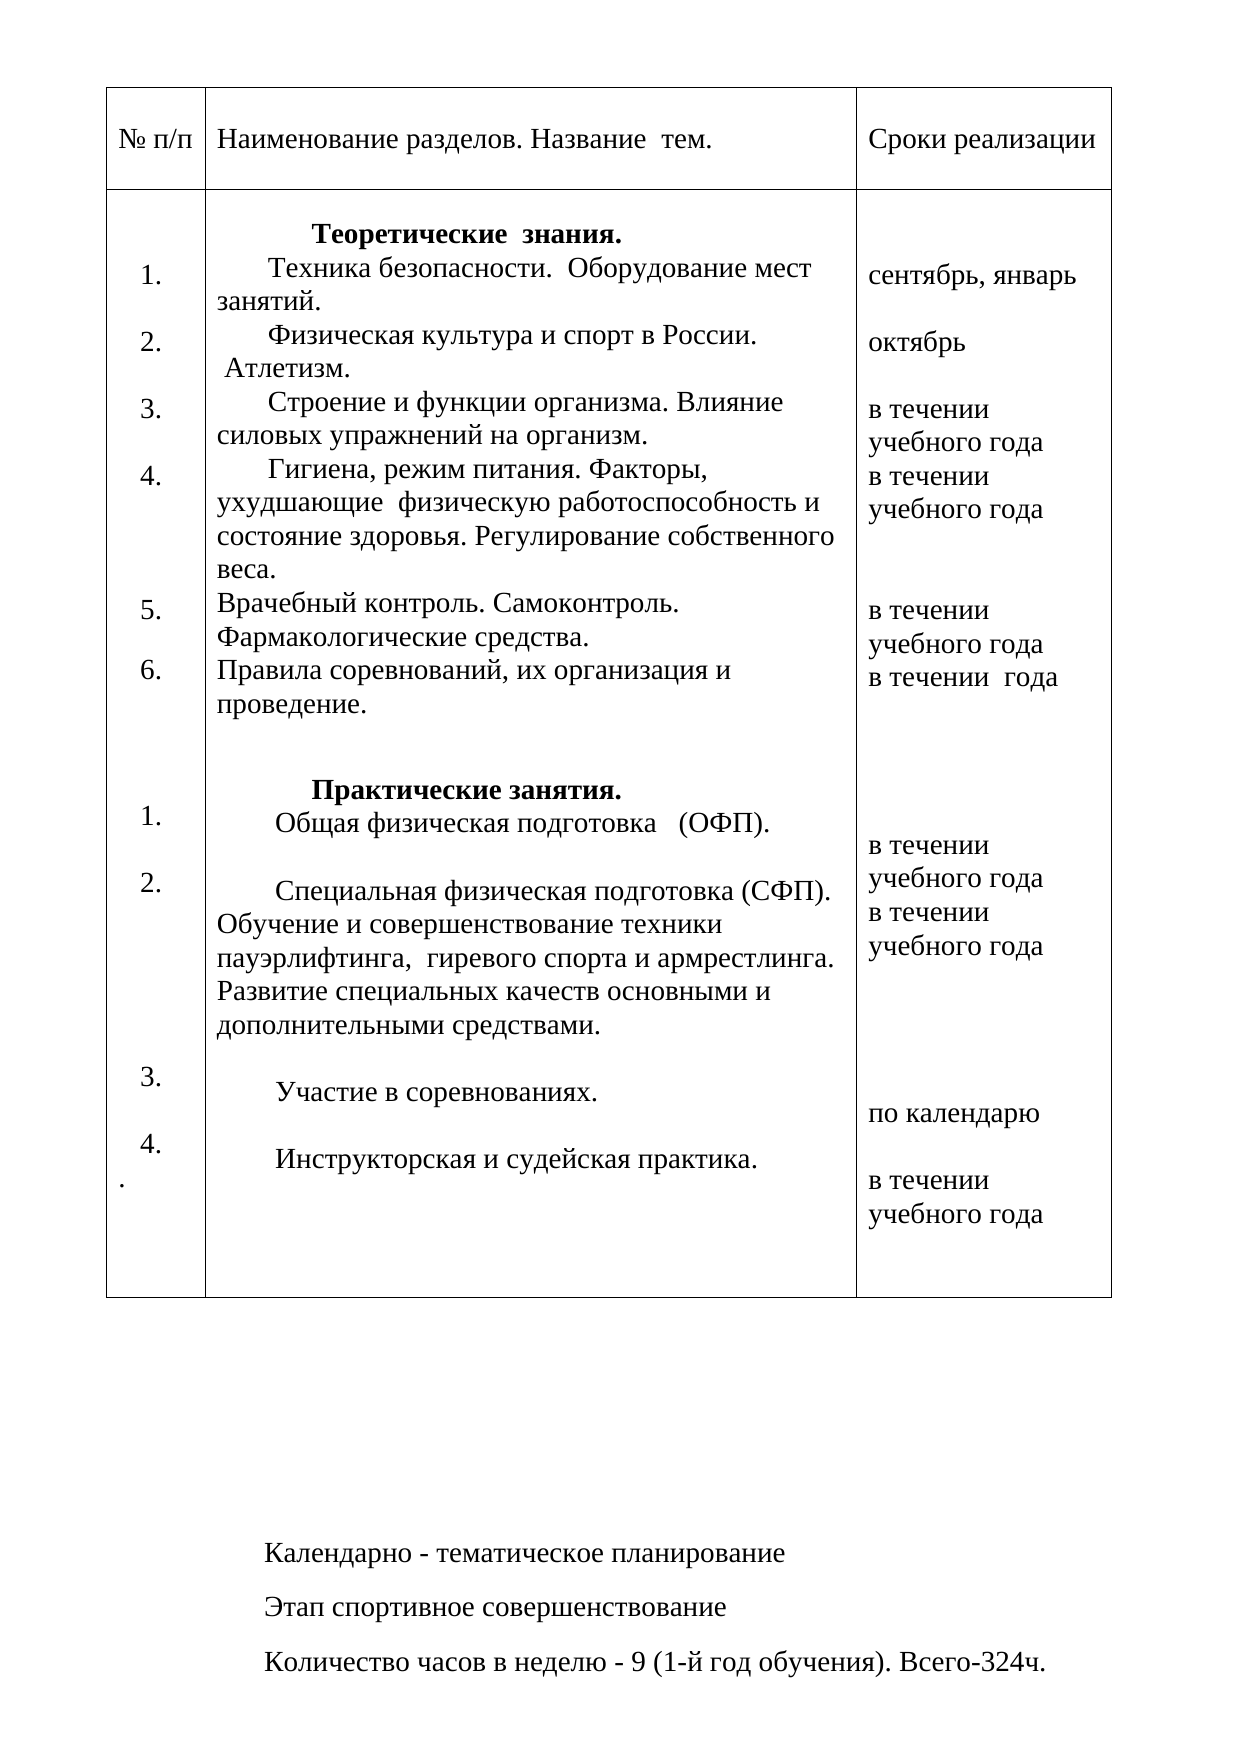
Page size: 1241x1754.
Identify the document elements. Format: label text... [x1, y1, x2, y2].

table_header Сроки реализации [857, 88, 1111, 189]
text Этап спортивное совершенствование [118, 1589, 1122, 1623]
text Календарно - тематическое планирование [118, 1535, 1122, 1569]
table_header Наименование разделов. Название тем. [206, 88, 856, 189]
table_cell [857, 190, 1111, 1297]
table_header № п/п [107, 88, 205, 189]
text Количество часов в неделю - 9 (1-й год обучения). Всего-324ч. [118, 1644, 1122, 1677]
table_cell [206, 190, 856, 1297]
table_cell 1. 2. 3. 4. 5. 6. 1. 2. 3. 4. . [107, 190, 205, 1297]
